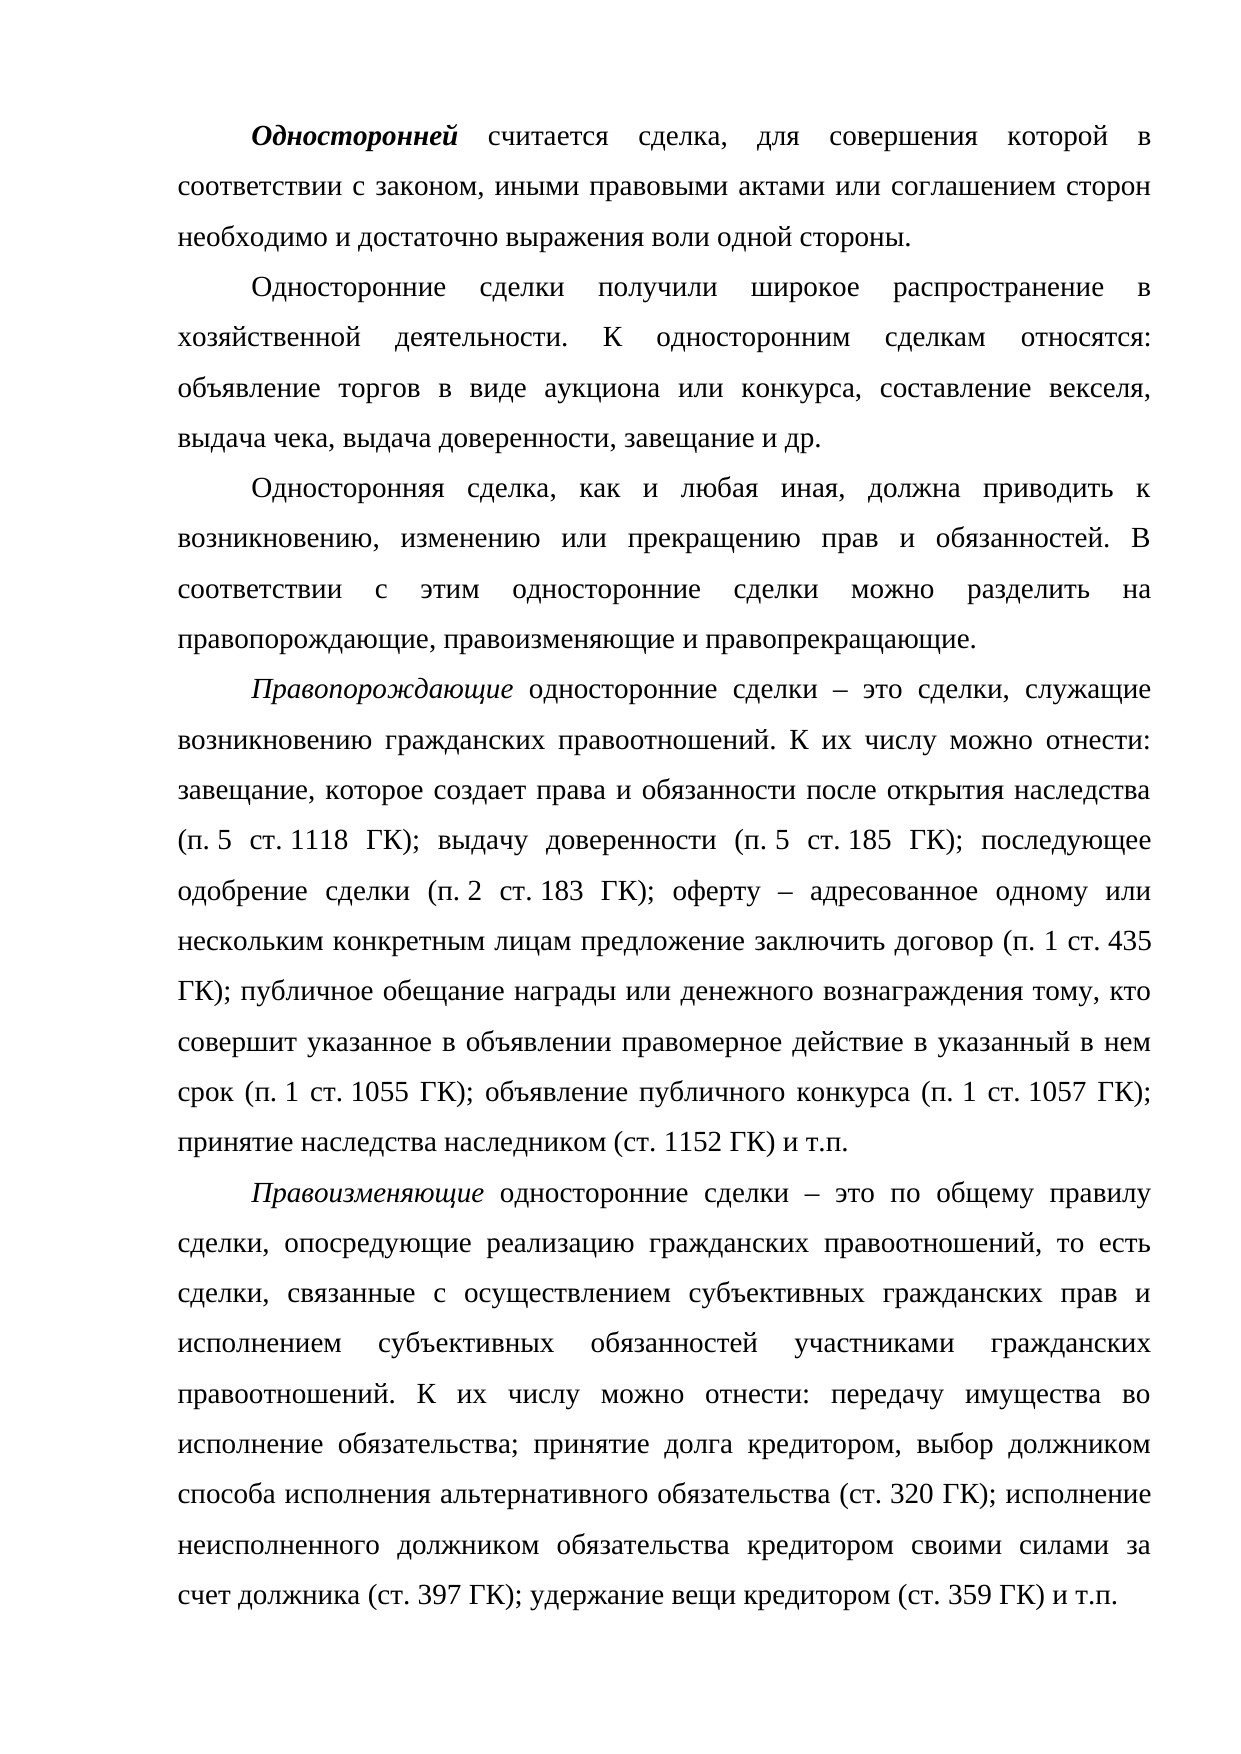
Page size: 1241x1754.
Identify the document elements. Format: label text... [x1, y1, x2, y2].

text Правоизменяющие односторонние сделки – это по общему правилу сделки, опосредующие реализацию гражданских правоотношений, то есть сделки, связанные с осуществлением субъективных гражданских прав и исполнением субъективных обязанностей участниками гражданских правоотношений. К их числу можно отнести: передачу имущества во исполнение обязательства; принятие долга кредитором, выбор должником способа исполнения альтернативного обязательства (ст. 320 ГК); исполнение неисполненного должником обязательства кредитором своими силами за счет должника (ст. 397 ГК); удержание вещи кредитором (ст. 359 ГК) и т.п. [177, 1175, 1152, 1611]
text Правопорождающие односторонние сделки – это сделки, служащие возникновению гражданских правоотношений. К их числу можно отнести: завещание, которое создает права и обязанности после открытия наследства (п. 5 ст. 1118 ГК); выдачу доверенности (п. 5 ст. 185 ГК); последующее одобрение сделки (п. 2 ст. 183 ГК); оферту – адресованное одному или нескольким конкретным лицам предложение заключить договор (п. 1 ст. 435 ГК); публичное обещание награды или денежного вознаграждения тому, кто совершит указанное в объявлении правомерное действие в указанный в нем срок (п. 1 ст. 1055 ГК); объявление публичного конкурса (п. 1 ст. 1057 ГК); принятие наследства наследником (ст. 1152 ГК) и т.п. [177, 672, 1152, 1158]
text Односторонней считается сделка, для совершения которой в соответствии с законом, иными правовыми актами или соглашением сторон необходимо и достаточно выражения воли одной стороны. [177, 118, 1152, 252]
text Односторонняя сделка, как и любая иная, должна приводить к возникновению, изменению или прекращению прав и обязанностей. В соответствии с этим односторонние сделки можно разделить на правопорождающие, правоизменяющие и правопрекращающие. [177, 470, 1152, 655]
text Односторонние сделки получили широкое распространение в хозяйственной деятельности. К односторонним сделкам относятся: объявление торгов в виде аукциона или конкурса, составление векселя, выдача чека, выдача доверенности, завещание и др. [177, 269, 1152, 453]
